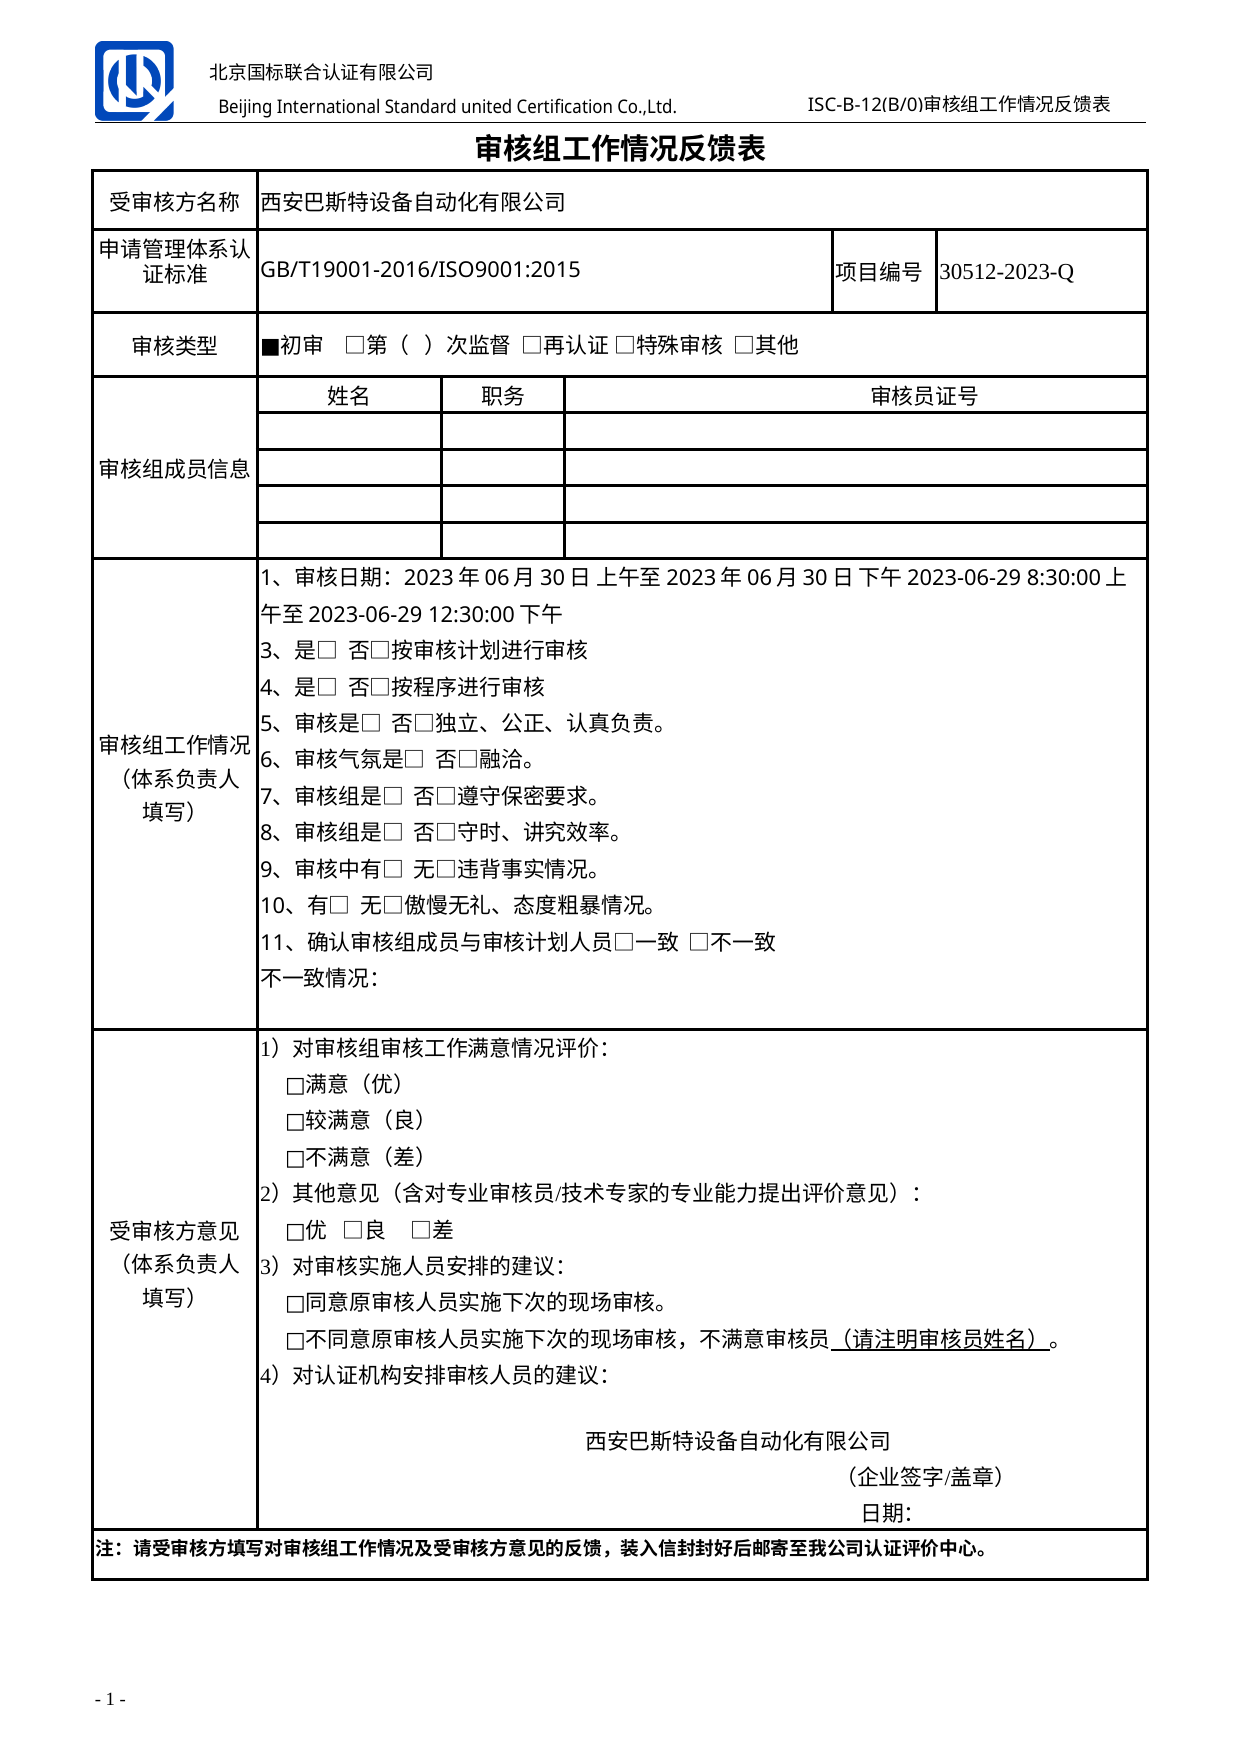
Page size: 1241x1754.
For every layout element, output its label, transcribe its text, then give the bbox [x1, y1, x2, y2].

table_cell [443, 487, 563, 521]
table_cell [566, 451, 1146, 484]
table_cell 申请管理体系认证标准 [94, 231, 256, 311]
table_cell [259, 451, 440, 484]
table_cell 1、审核日期：2023年06月30日 上午至2023年06月30日 下午2023-06-29 8:30:00上午至2023-06-29 12:30:00下午 3、是□ 否□按审核计划进行审核 4、是□ 否□按程序进行审核 5、审核是□ 否□独立、公正、认真负责。 6、审核气氛是□ 否□融洽。 7、审核组是□ 否□遵守保密要求。 8、审核组是□ 否□守时、讲究效率。 9、审核中有□ 无□违背事实情况。 10、有□ 无□傲慢无礼、态度粗暴情况。 11、确认审核组成员与审核计划人员□一致 □不一致 不一致情况： [259, 560, 1146, 1027]
table_cell [566, 487, 1146, 521]
table_cell ■初审 □第（ ）次监督 □再认证 □特殊审核 □其他 [259, 314, 1146, 375]
table_cell 审核员证号 [566, 378, 1146, 411]
table_cell 受审核方意见（体系负责人 填写） [94, 1031, 256, 1528]
table_cell 项目编号 [834, 231, 935, 311]
table_cell [443, 414, 563, 448]
table_cell 注：请受审核方填写对审核组工作情况及受审核方意见的反馈，装入信封封好后邮寄至我公司认证评价中心。 [94, 1531, 1146, 1577]
table_header 受审核方名称 [94, 172, 256, 228]
table_cell [259, 524, 440, 557]
table_cell GB/T19001-2016/ISO9001:2015 [259, 231, 831, 311]
table_cell [443, 451, 563, 484]
table_cell [566, 524, 1146, 557]
table_cell 审核类型 [94, 314, 256, 375]
table_cell 职务 [443, 378, 563, 411]
table_cell [259, 414, 440, 448]
picture [95, 41, 174, 121]
table_cell 姓名 [259, 378, 440, 411]
text 审核组工作情况反馈表 [94, 123, 1146, 169]
table_cell 审核组成员信息 [94, 378, 256, 557]
table_cell 1）对审核组审核工作满意情况评价： □满意（优） □较满意（良） □不满意（差） 2）其他意见（含对专业审核员/技术专家的专业能力提出评价意见）： □优 □良 □差 3）对审核实施人员安排的建议： □同意原审核人员实施下次的现场审核。 □不同意原审核人员实施下次的现场审核，不满意审核员（请注明审核员姓名）。 4）对认证机构安排审核人员的建议： 西安巴斯特设备自动化有限公司 （企业签字/盖章） 日期： [259, 1031, 1146, 1528]
table_cell 30512-2023-Q [938, 231, 1146, 311]
table_cell [566, 414, 1146, 448]
table_header 西安巴斯特设备自动化有限公司 [259, 172, 1146, 228]
table_cell [259, 487, 440, 521]
table_cell 审核组工作情况（体系负责人 填写） [94, 560, 256, 1027]
table_cell [443, 524, 563, 557]
